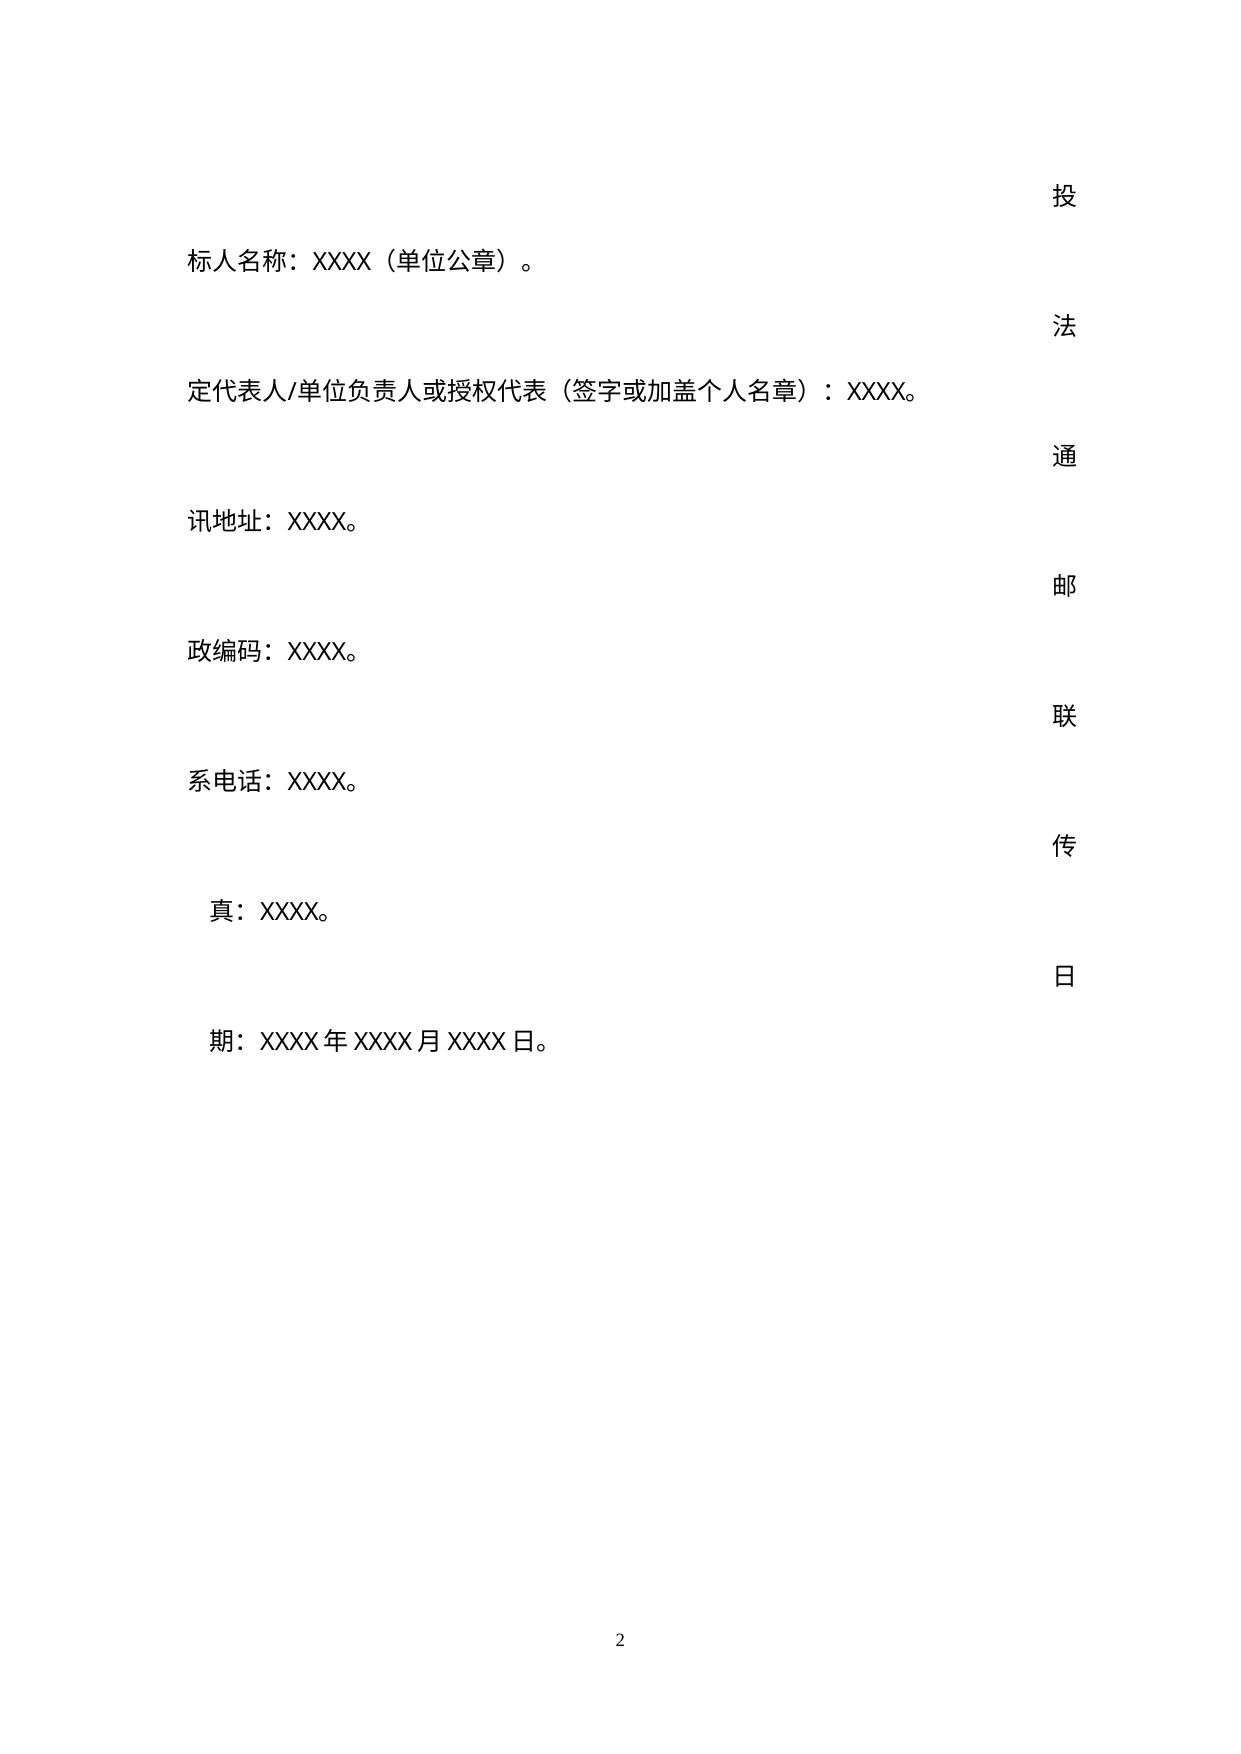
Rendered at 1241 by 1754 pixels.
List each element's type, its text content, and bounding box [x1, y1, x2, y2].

text 投标人名称：XXXX（单位公章）。 [187, 162, 1053, 292]
text 法定代表人/单位负责人或授权代表（签字或加盖个人名章）：XXXX。 [187, 292, 1053, 422]
text 日 期：XXXX年XXXX月XXXX日。 [187, 942, 1053, 1072]
text 邮政编码：XXXX。 [187, 552, 1053, 682]
text 传 真：XXXX。 [187, 812, 1053, 942]
text 联系电话：XXXX。 [187, 682, 1053, 812]
text 通讯地址：XXXX。 [187, 422, 1053, 552]
